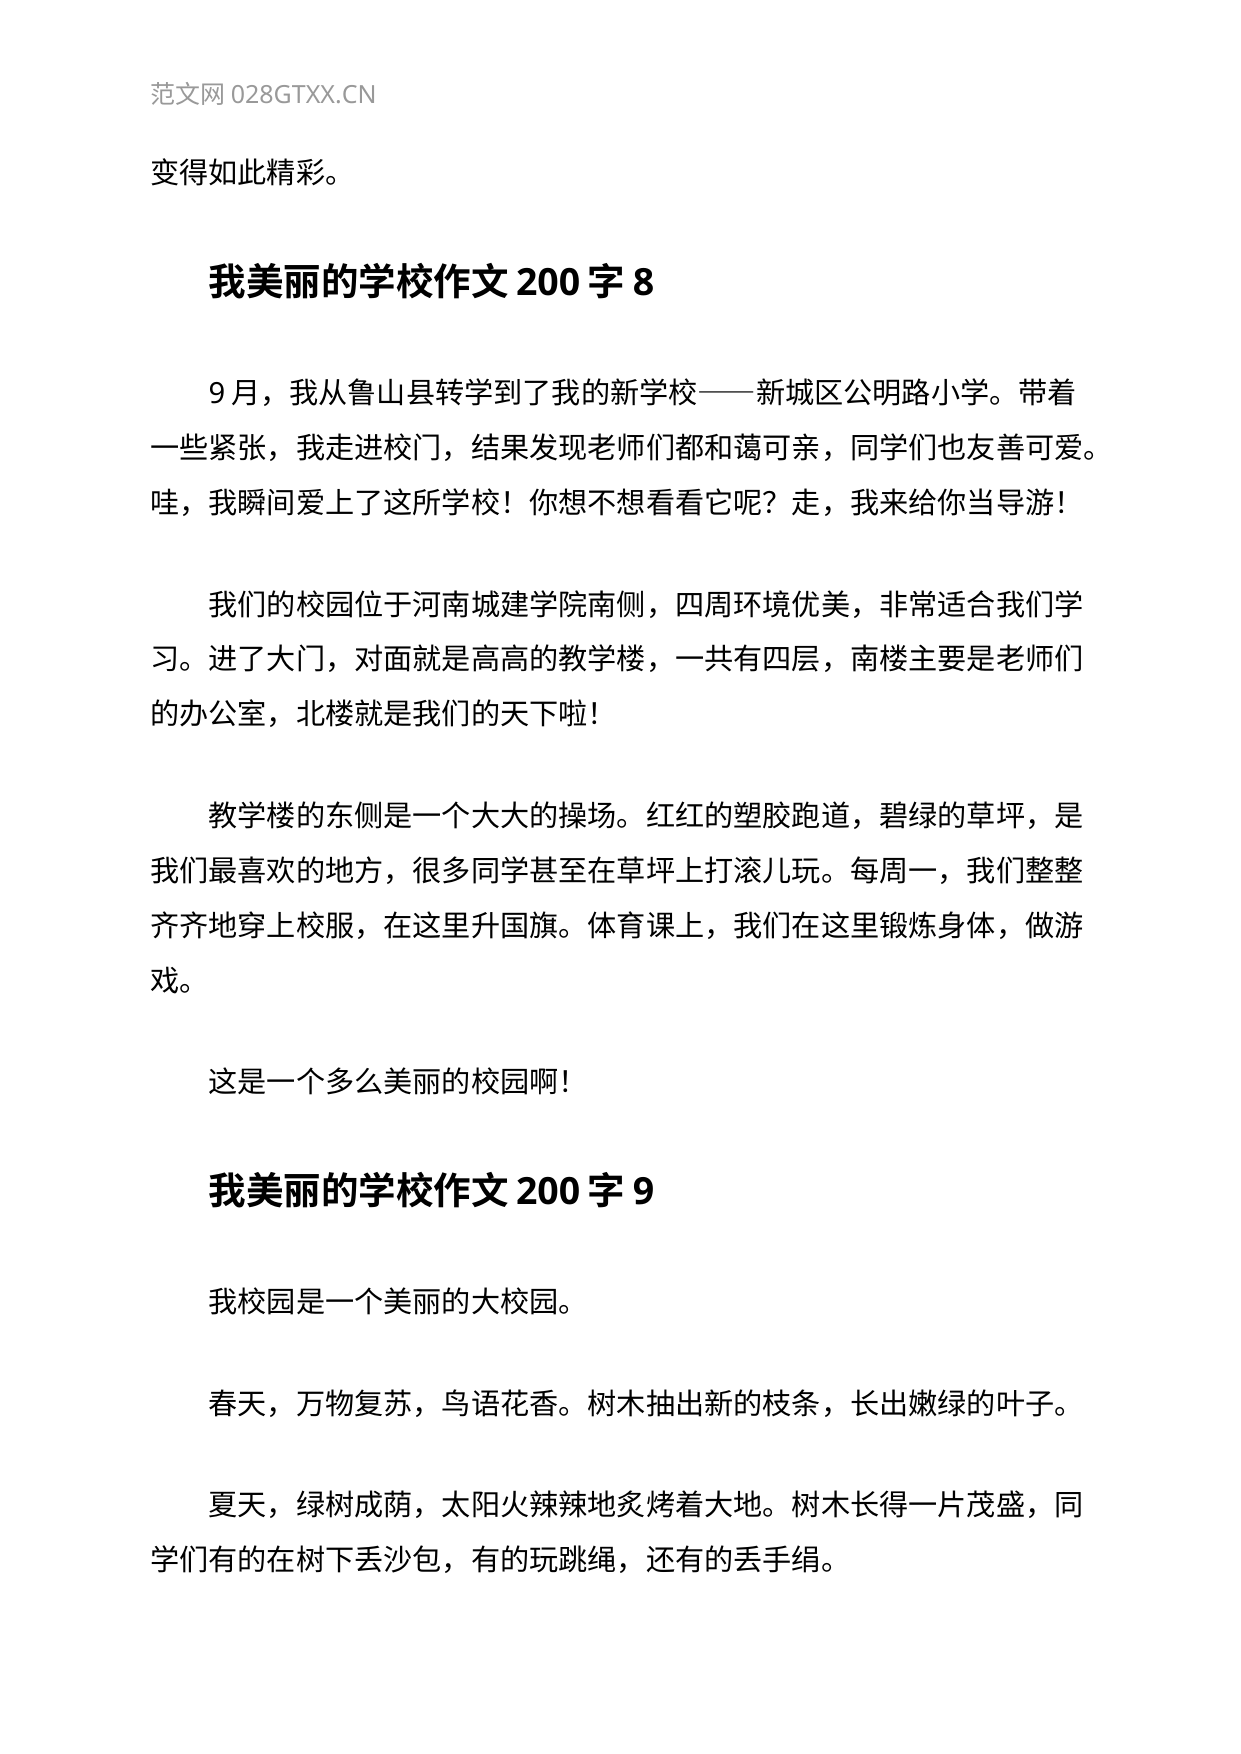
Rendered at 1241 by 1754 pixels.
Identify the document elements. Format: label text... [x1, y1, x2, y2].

text 这是一个多么美丽的校园啊！ [150, 1059, 1090, 1101]
text 春天，万物复苏，鸟语花香。树木抽出新的枝条，长出嫩绿的叶子。 [150, 1380, 1090, 1422]
text 夏天，绿树成荫，太阳火辣辣地炙烤着大地。树木长得一片茂盛，同学们有的在树下丢沙包，有的玩跳绳，还有的丢手绢。 [150, 1482, 1090, 1579]
text 我们的校园位于河南城建学院南侧，四周环境优美，非常适合我们学习。进了大门，对面就是高高的教学楼，一共有四层，南楼主要是老师们的办公室，北楼就是我们的天下啦！ [150, 581, 1090, 733]
text 9月，我从鲁山县转学到了我的新学校——新城区公明路小学。带着一些紧张，我走进校门，结果发现老师们都和蔼可亲，同学们也友善可爱。哇，我瞬间爱上了这所学校！你想不想看看它呢？走，我来给你当导游！ [150, 369, 1090, 522]
text 我美丽的学校作文200字8 [150, 252, 1090, 306]
text 我美丽的学校作文200字9 [150, 1161, 1090, 1215]
text 我校园是一个美丽的大校园。 [150, 1278, 1090, 1321]
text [150, 150, 1090, 192]
text 教学楼的东侧是一个大大的操场。红红的塑胶跑道，碧绿的草坪，是我们最喜欢的地方，很多同学甚至在草坪上打滚儿玩。每周一，我们整整齐齐地穿上校服，在这里升国旗。体育课上，我们在这里锻炼身体，做游戏。 [150, 793, 1090, 999]
